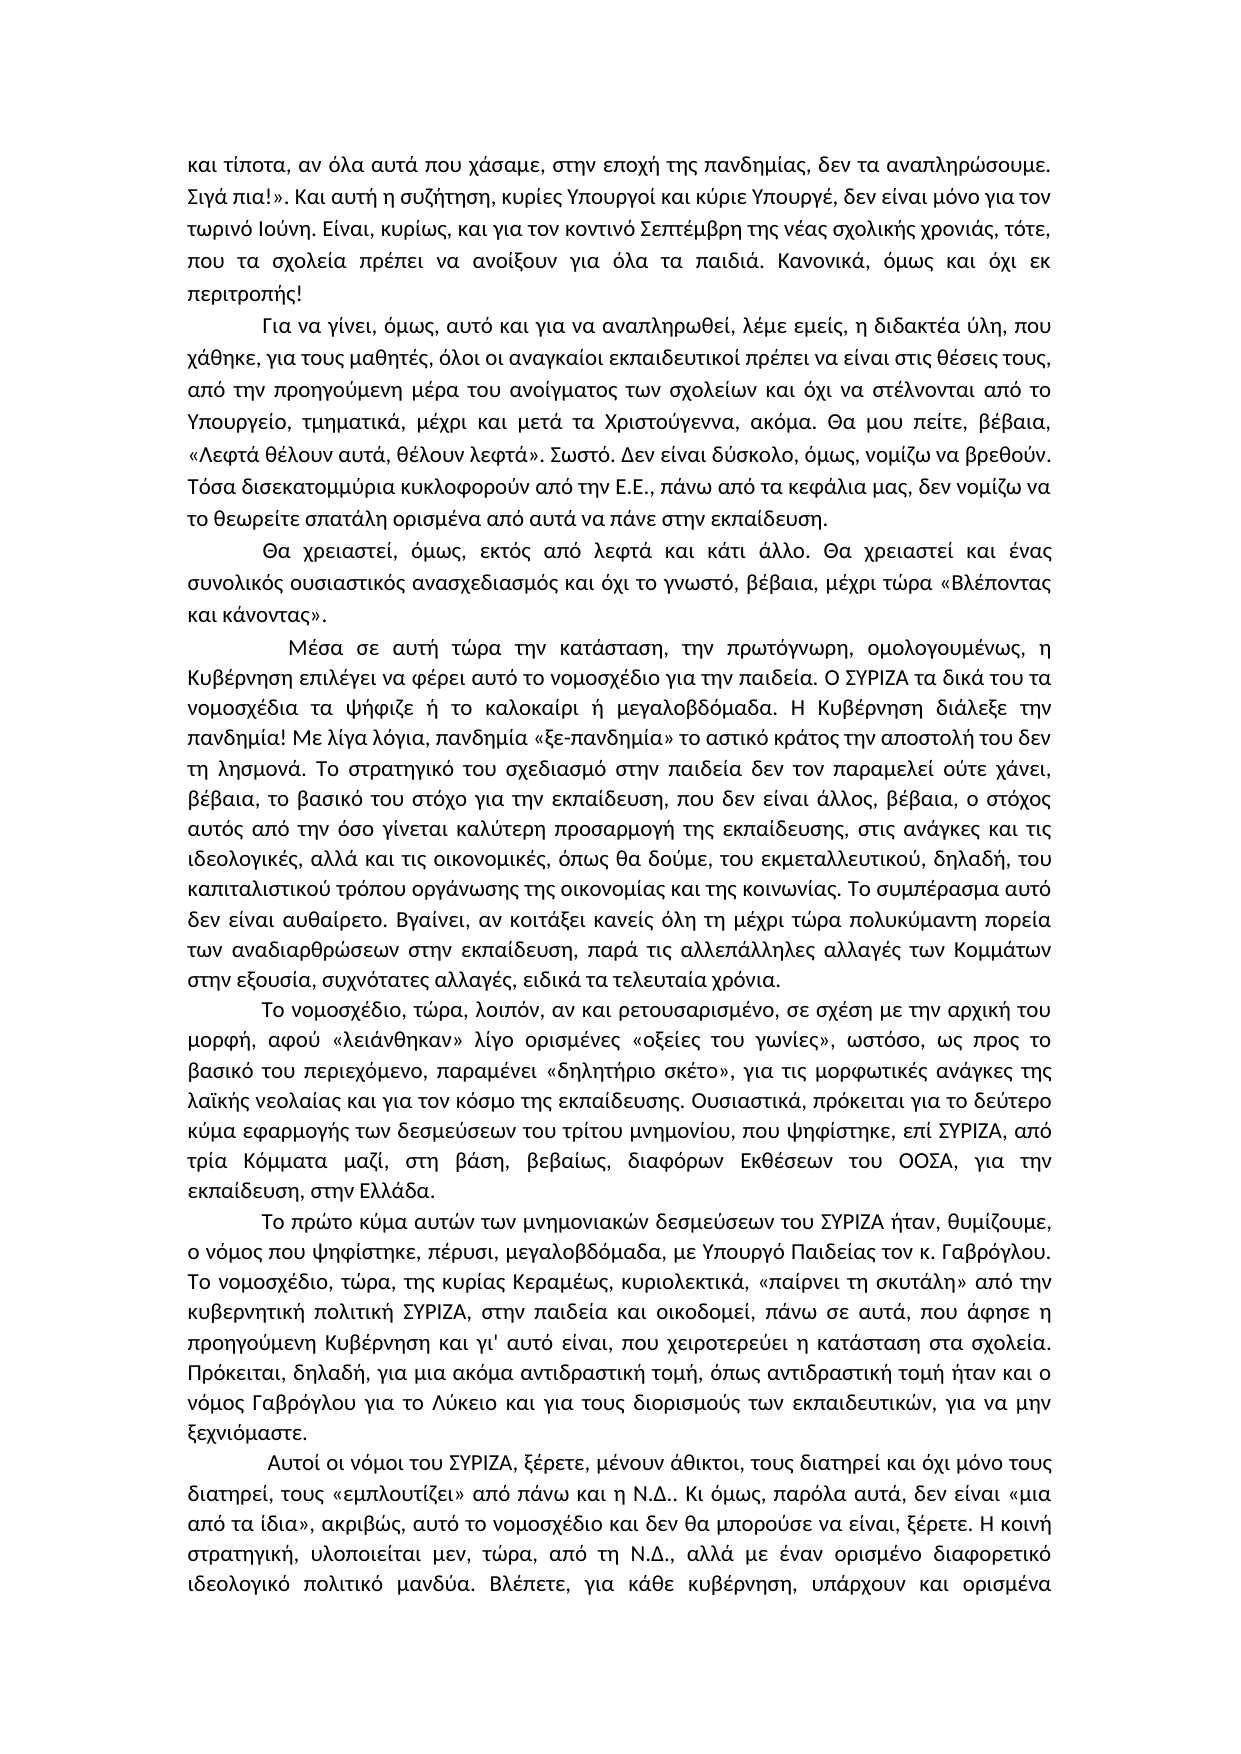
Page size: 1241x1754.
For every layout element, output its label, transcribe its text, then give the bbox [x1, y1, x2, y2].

text Το πρώτο κύμα αυτών των μνημονιακών δεσμεύσεων του ΣΥΡΙΖΑ ήταν, θυμίζουμε, ο νόμος που ψηφίστηκε, πέρυσι, μεγαλοβδόμαδα, με Υπουργό Παιδείας τον κ. Γαβρόγλου. Το νομοσχέδιο, τώρα, της κυρίας Κεραμέως, κυριολεκτικά, «παίρνει τη σκυτάλη» από την κυβερνητική πολιτική ΣΥΡΙΖΑ, στην παιδεία και οικοδομεί, πάνω σε αυτά, που άφησε η προηγούμενη Κυβέρνηση και γι' αυτό είναι, που χειροτερεύει η κατάσταση στα σχολεία. Πρόκειται, δηλαδή, για μια ακόμα αντιδραστική τομή, όπως αντιδραστική τομή ήταν και ο νόμος Γαβρόγλου για το Λύκειο και για τους διορισμούς των εκπαιδευτικών, για να μην ξεχνιόμαστε. [187, 1207, 1053, 1446]
text Το νομοσχέδιο, τώρα, λοιπόν, αν και ρετουσαρισμένο, σε σχέση με την αρχική του μορφή, αφού «λειάνθηκαν» λίγο ορισμένες «οξείες του γωνίες», ωστόσο, ως προς το βασικό του περιεχόμενο, παραμένει «δηλητήριο σκέτο», για τις μορφωτικές ανάγκες της λαϊκής νεολαίας και για τον κόσμο της εκπαίδευσης. Ουσιαστικά, πρόκειται για το δεύτερο κύμα εφαρμογής των δεσμεύσεων του τρίτου μνημονίου, που ψηφίστηκε, επί ΣΥΡΙΖΑ, από τρία Κόμματα μαζί, στη βάση, βεβαίως, διαφόρων Εκθέσεων του ΟΟΣΑ, για την εκπαίδευση, στην Ελλάδα. [187, 995, 1053, 1204]
text Για να γίνει, όμως, αυτό και για να αναπληρωθεί, λέμε εμείς, η διδακτέα ύλη, που χάθηκε, για τους μαθητές, όλοι οι αναγκαίοι εκπαιδευτικοί πρέπει να είναι στις θέσεις τους, από την προηγούμενη μέρα του ανοίγματος των σχολείων και όχι να στέλνονται από το Υπουργείο, τμηματικά, μέχρι και μετά τα Χριστούγεννα, ακόμα. Θα μου πείτε, βέβαια, «Λεφτά θέλουν αυτά, θέλουν λεφτά». Σωστό. Δεν είναι δύσκολο, όμως, νομίζω να βρεθούν. Τόσα δισεκατομμύρια κυκλοφορούν από την Ε.Ε., πάνω από τα κεφάλια μας, δεν νομίζω να το θεωρείτε σπατάλη ορισμένα από αυτά να πάνε στην εκπαίδευση. [187, 311, 1053, 532]
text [187, 150, 1053, 307]
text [187, 1448, 1053, 1597]
text Μέσα σε αυτή τώρα την κατάσταση, την πρωτόγνωρη, ομολογουμένως, η Κυβέρνηση επιλέγει να φέρει αυτό το νομοσχέδιο για την παιδεία. Ο ΣΥΡΙΖΑ τα δικά του τα νομοσχέδια τα ψήφιζε ή το καλοκαίρι ή μεγαλοβδόμαδα. Η Κυβέρνηση διάλεξε την πανδημία! Με λίγα λόγια, πανδημία «ξε-πανδημία» το αστικό κράτος την αποστολή του δεν τη λησμονά. Το στρατηγικό του σχεδιασμό στην παιδεία δεν τον παραμελεί ούτε χάνει, βέβαια, το βασικό του στόχο για την εκπαίδευση, που δεν είναι άλλος, βέβαια, ο στόχος αυτός από την όσο γίνεται καλύτερη προσαρμογή της εκπαίδευσης, στις ανάγκες και τις ιδεολογικές, αλλά και τις οικονομικές, όπως θα δούμε, του εκμεταλλευτικού, δηλαδή, του καπιταλιστικού τρόπου οργάνωσης της οικονομίας και της κοινωνίας. Το συμπέρασμα αυτό δεν είναι αυθαίρετο. Βγαίνει, αν κοιτάξει κανείς όλη τη μέχρι τώρα πολυκύμαντη πορεία των αναδιαρθρώσεων στην εκπαίδευση, παρά τις αλλεπάλληλες αλλαγές των Κομμάτων στην εξουσία, συχνότατες αλλαγές, ειδικά τα τελευταία χρόνια. [187, 633, 1053, 993]
text Θα χρειαστεί, όμως, εκτός από λεφτά και κάτι άλλο. Θα χρειαστεί και ένας συνολικός ουσιαστικός ανασχεδιασμός και όχι το γνωστό, βέβαια, μέχρι τώρα «Βλέποντας και κάνοντας». [187, 536, 1053, 629]
